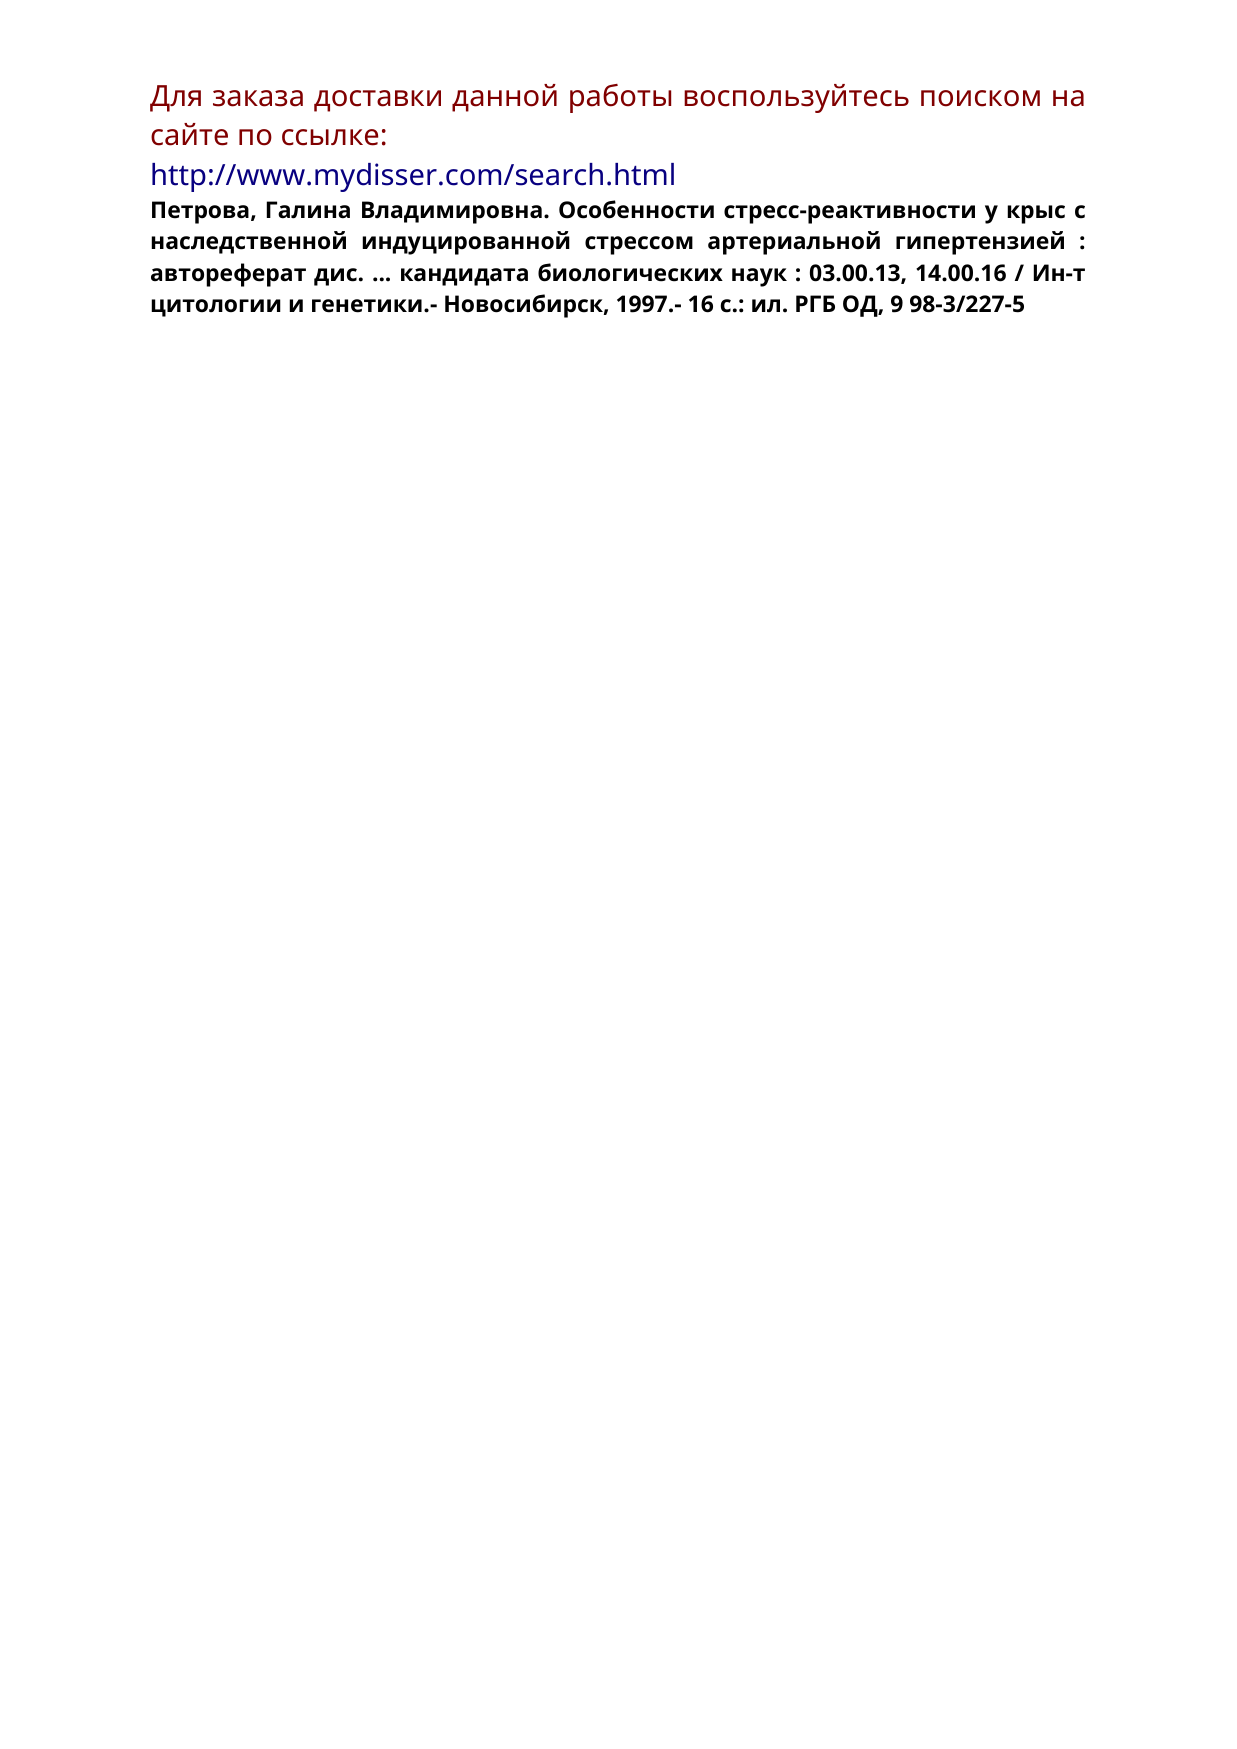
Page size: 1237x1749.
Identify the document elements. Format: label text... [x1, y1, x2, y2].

text Петрова, Галина Владимировна. Особенности стресс-реактивности у крыс с наследственной индуцированной стрессом артериальной гипертензией : автореферат дис. ... кандидата биологических наук : 03.00.13, 14.00.16 / Ин-т цитологии и генетики.- Новосибирск, 1997.- 16 с.: ил. РГБ ОД, 9 98-3/227-5 [150, 194, 1086, 319]
